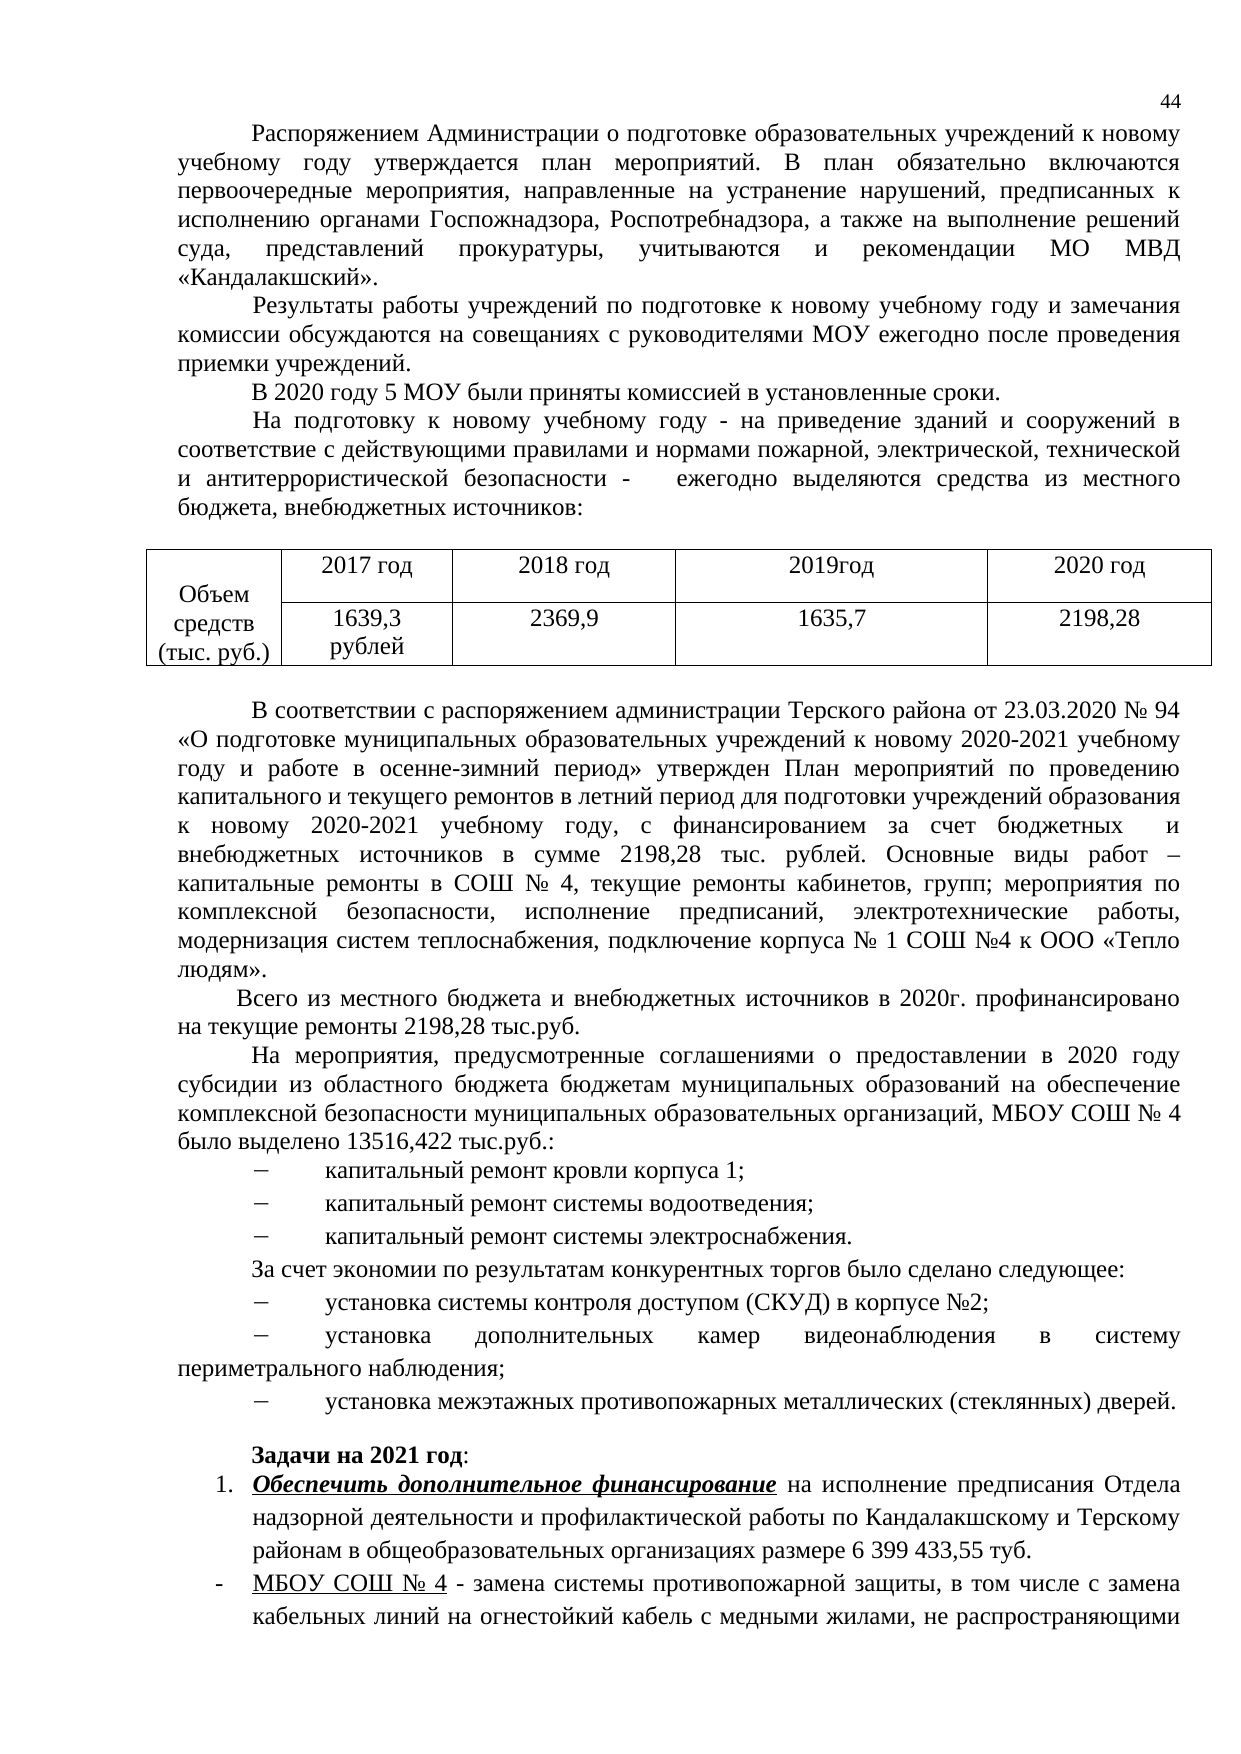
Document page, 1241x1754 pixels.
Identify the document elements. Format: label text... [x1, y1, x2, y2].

text В соответствии с распоряжением администрации Терского района от 23.03.2020 № 94 «О подготовке муниципальных образовательных учреждений к новому 2020-2021 учебному году и работе в осенне-зимний период» утвержден План мероприятий по проведению капитального и текущего ремонтов в летний период для подготовки учреждений образования к новому 2020-2021 учебному году, с финансированием за счет бюджетных и внебюджетных источников в сумме 2198,28 тыс. рублей. Основные виды работ – капитальные ремонты в СОШ № 4, текущие ремонты кабинетов, групп; мероприятия по комплексной безопасности, исполнение предписаний, электротехнические работы, модернизация систем теплоснабжения, подключение корпуса № 1 СОШ №4 к ООО «Тепло людям». [177, 695, 1181, 983]
table_cell 2369,9 [453, 603, 675, 665]
text На подготовку к новому учебному году - на приведение зданий и сооружений в соответствие с действующими правилами и нормами пожарной, электрической, технической и антитеррористической безопасности - ежегодно выделяются средства из местного бюджета, внебюджетных источников: [177, 406, 1181, 521]
list установка межэтажных противопожарных металлических (стеклянных) дверей. [177, 1386, 1181, 1415]
table_header 2017 год [282, 550, 452, 602]
table_cell 2198,28 [988, 603, 1211, 665]
list капитальный ремонт системы водоотведения; [177, 1188, 1181, 1217]
list капитальный ремонт кровли корпуса 1; [177, 1155, 1181, 1184]
list установка дополнительных камер видеонаблюдения в систему периметрального наблюдения; [177, 1320, 1181, 1382]
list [215, 1568, 1181, 1630]
table_cell 1639,3 рублей [282, 603, 452, 665]
text Распоряжением Администрации о подготовке образовательных учреждений к новому учебному году утверждается план мероприятий. В план обязательно включаются первоочередные мероприятия, направленные на устранение нарушений, предписанных к исполнению органами Госпожнадзора, Роспотребнадзора, а также на выполнение решений суда, представлений прокуратуры, учитываются и рекомендации МО МВД «Кандалакшский». [177, 118, 1181, 291]
table_header 2018 год [453, 550, 675, 602]
text На мероприятия, предусмотренные соглашениями о предоставлении в 2020 году субсидии из областного бюджета бюджетам муниципальных образований на обеспечение комплексной безопасности муниципальных образовательных организаций, МБОУ СОШ № 4 было выделено 13516,422 тыс.руб.: [177, 1040, 1181, 1155]
table_header Объем средств (тыс. руб.) [147, 550, 281, 665]
list За счет экономии по результатам конкурентных торгов было сделано следующее: [251, 1254, 1181, 1283]
list установка системы контроля доступом (СКУД) в корпусе №2; [177, 1287, 1181, 1316]
table_cell 1635,7 [676, 603, 987, 665]
text В 2020 году 5 МОУ были приняты комиссией в установленные сроки. [177, 377, 1181, 406]
list Обеспечить дополнительное финансирование на исполнение предписания Отдела надзорной деятельности и профилактической работы по Кандалакшскому и Терскому районам в общеобразовательных организациях размере 6 399 433,55 туб. [215, 1469, 1181, 1564]
table_header 2019год [676, 550, 987, 602]
text Всего из местного бюджета и внебюджетных источников в 2020г. профинансировано на текущие ремонты 2198,28 тыс.руб. [177, 983, 1181, 1040]
text Задачи на 2021 год: [177, 1440, 1181, 1469]
list капитальный ремонт системы электроснабжения. [177, 1221, 1181, 1250]
table_header 2020 год [988, 550, 1211, 602]
text Результаты работы учреждений по подготовке к новому учебному году и замечания комиссии обсуждаются на совещаниях с руководителями МОУ ежегодно после проведения приемки учреждений. [177, 291, 1181, 377]
